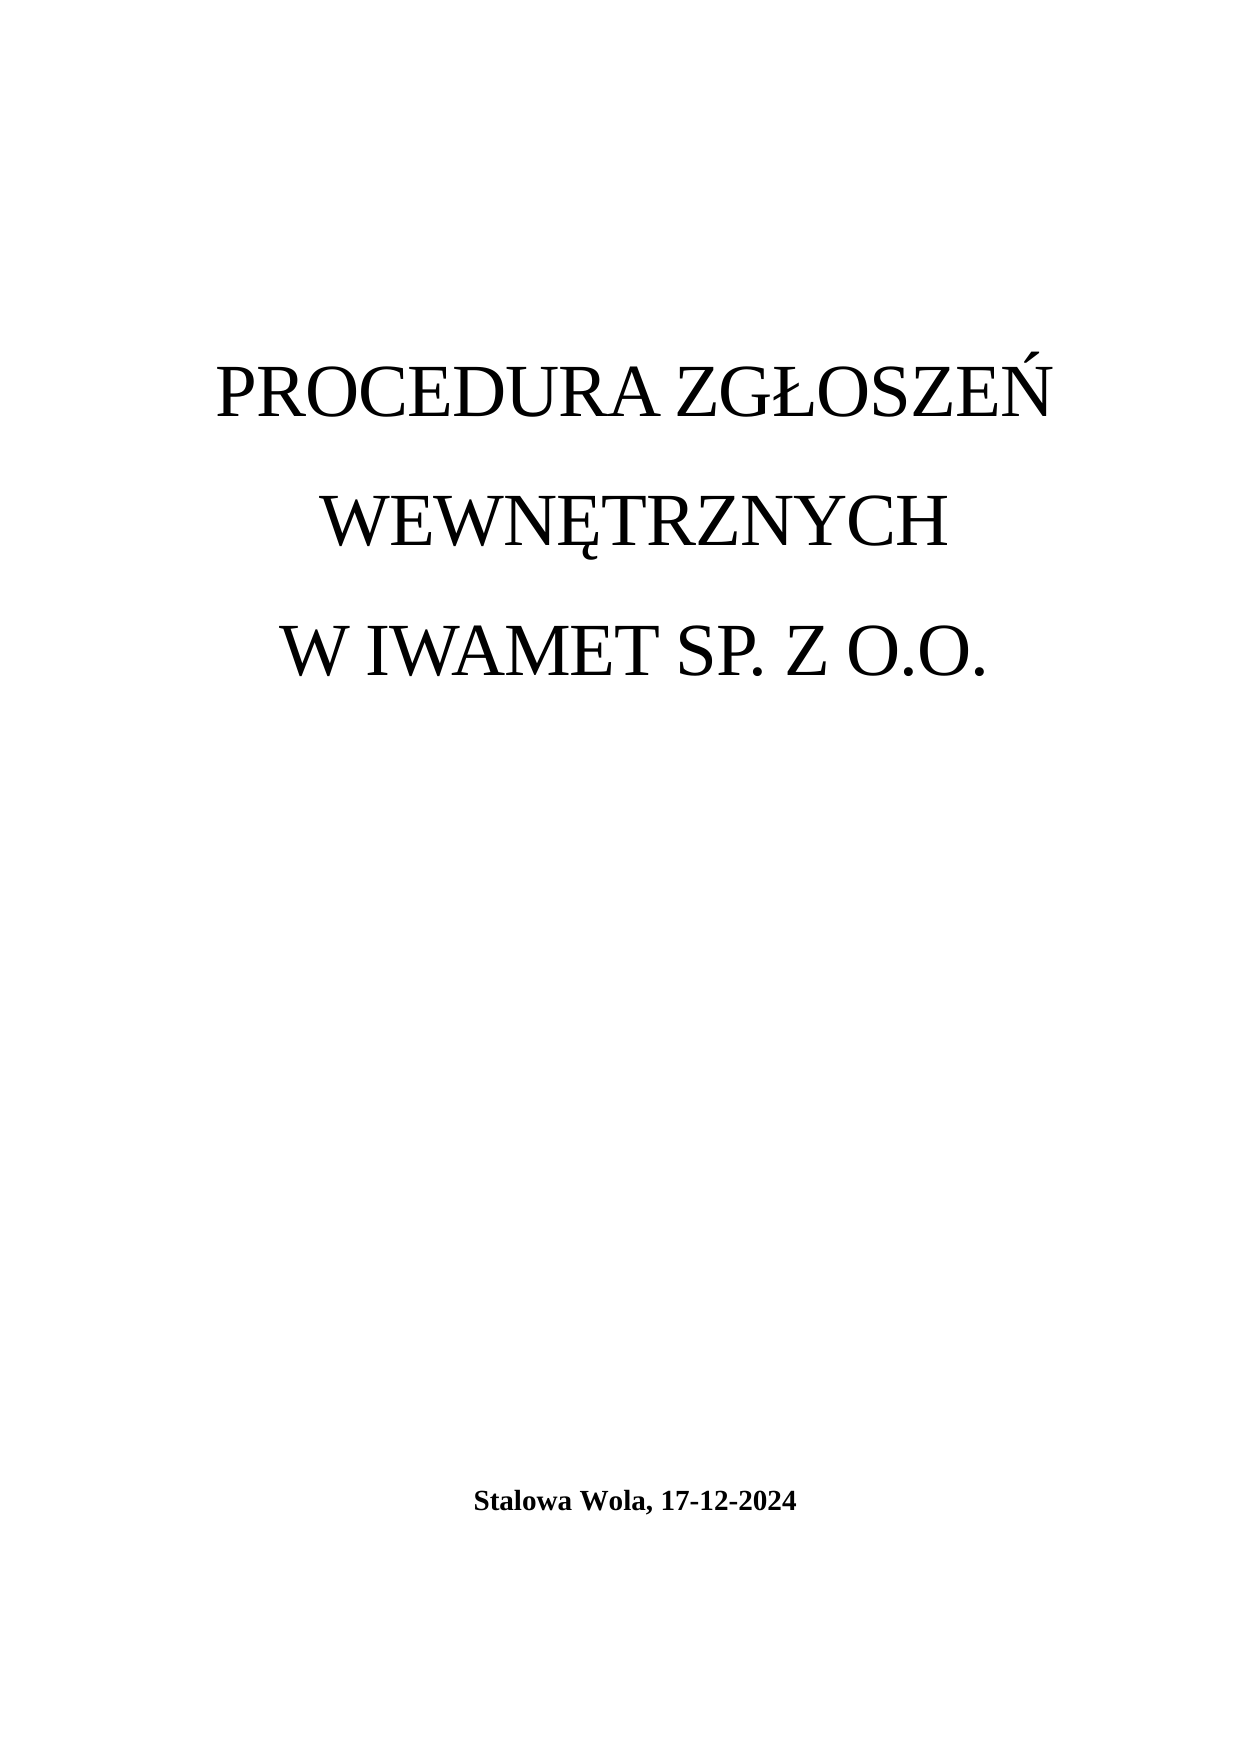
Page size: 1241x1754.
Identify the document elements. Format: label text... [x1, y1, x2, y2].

title W IWAMET SP. Z O.O. [148, 605, 1122, 691]
title PROCEDURA ZGŁOSZEŃ WEWNĘTRZNYCH [148, 346, 1122, 562]
text Stalowa Wola, 17-12-2024 [148, 1483, 1122, 1516]
